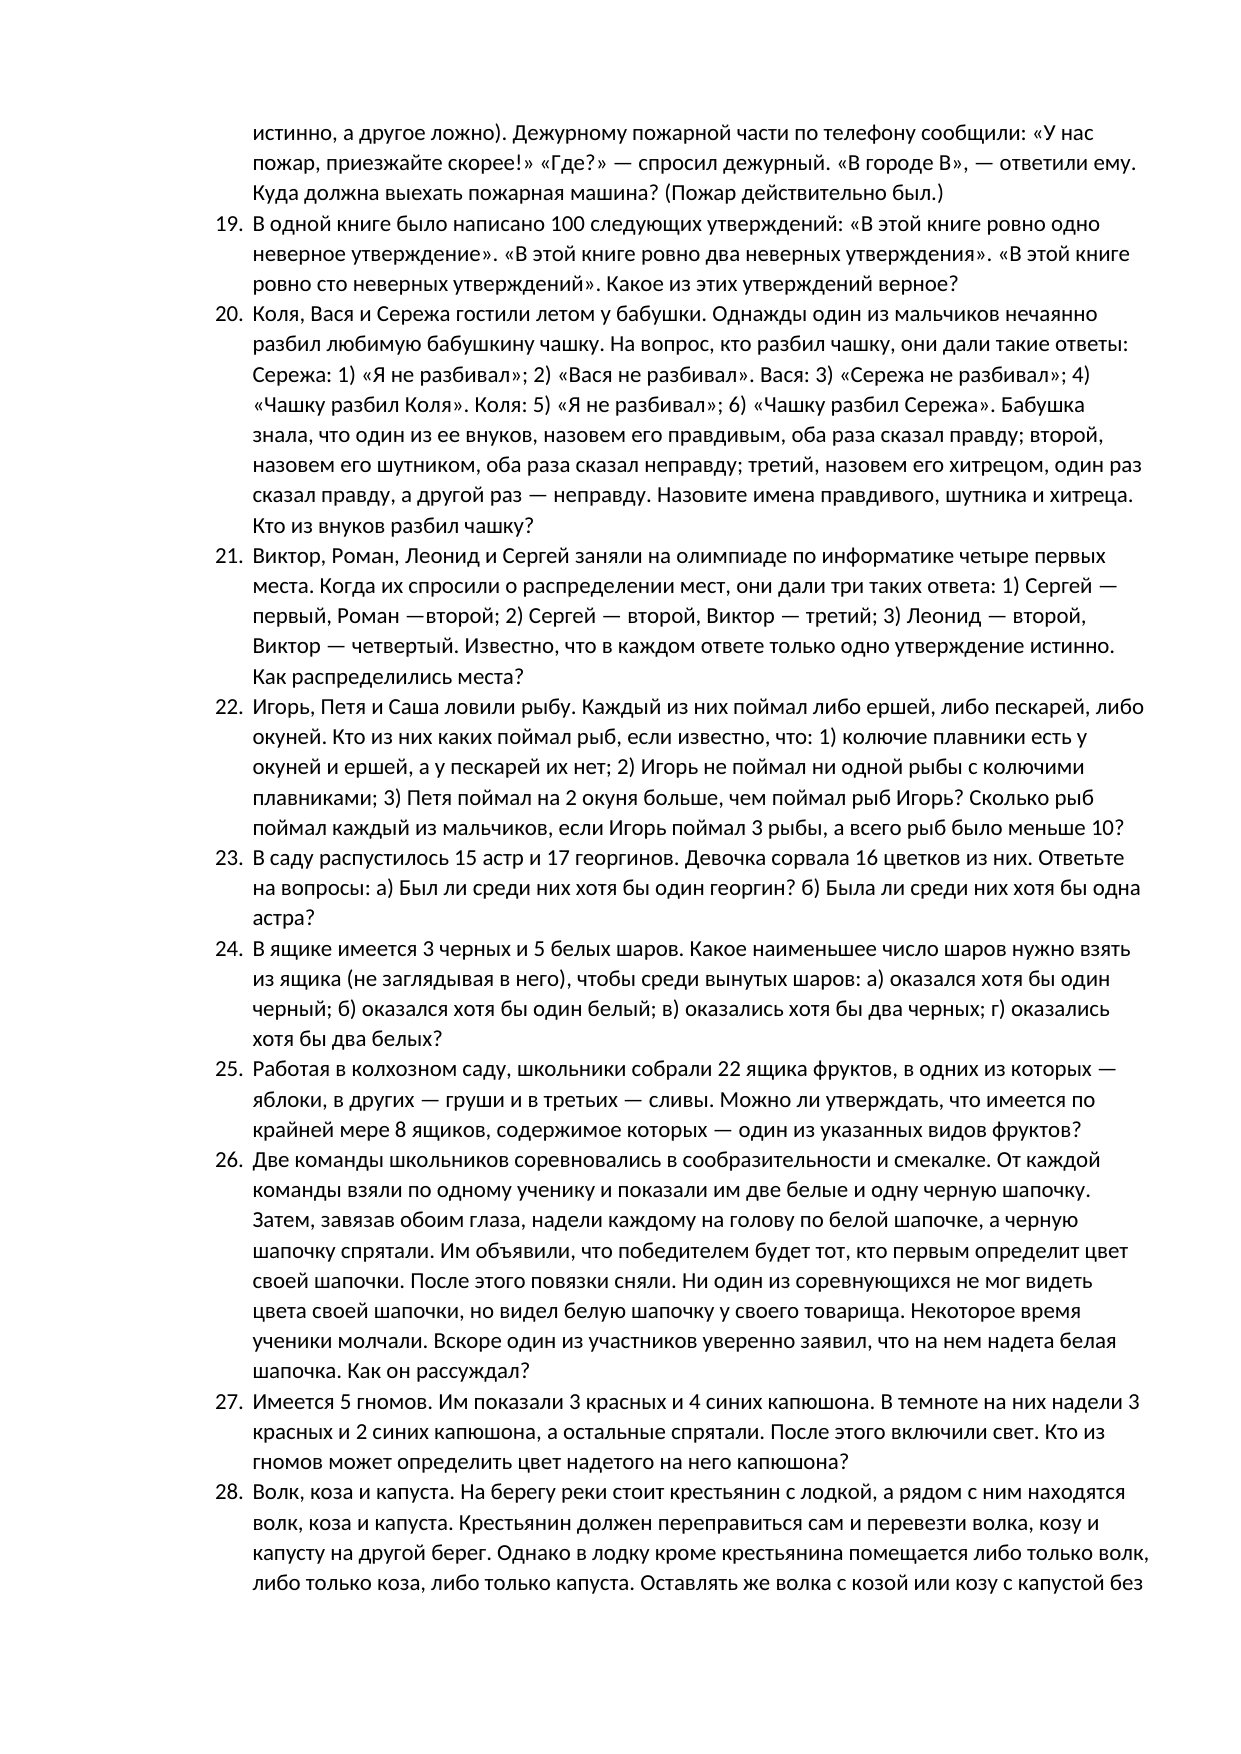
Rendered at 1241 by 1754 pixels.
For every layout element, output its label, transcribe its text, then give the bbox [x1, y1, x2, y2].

list Виктор, Роман, Леонид и Сергей заняли на олимпиаде по информатике четыре первых места. Когда их спросили о распределении мест, они дали три таких ответа: 1) Сергей — первый, Роман —второй; 2) Сергей — второй, Виктор — третий; 3) Леонид — второй, Виктор — четвертый. Известно, что в каждом ответе только одно утверждение истинно. Как распределились места? [215, 541, 1152, 690]
list В ящике имеется 3 черных и 5 белых шаров. Какое наименьшее число шаров нужно взять из ящика (не заглядывая в него), чтобы среди вынутых шаров: а) оказался хотя бы один черный; б) оказался хотя бы один белый; в) оказались хотя бы два черных; г) оказались хотя бы два белых? [215, 934, 1152, 1052]
list В одной книге было написано 100 следующих утверждений: «В этой книге ровно одно неверное утверждение». «В этой книге ровно два неверных утверждения». «В этой книге ровно сто неверных утверждений». Какое из этих утверждений верное? [215, 209, 1152, 297]
list Две команды школьников соревновались в сообразительности и смекалке. От каждой команды взяли по одному ученику и показали им две белые и одну черную шапочку. Затем, завязав обоим глаза, надели каждому на голову по белой шапочке, а черную шапочку спрятали. Им объявили, что победителем будет тот, кто первым определит цвет своей шапочки. После этого повязки сняли. Ни один из соревнующихся не мог видеть цвета своей шапочки, но видел белую шапочку у своего товарища. Некоторое время ученики молчали. Вскоре один из участников уверенно заявил, что на нем надета белая шапочка. Как он рассуждал? [215, 1145, 1152, 1385]
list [215, 1477, 1152, 1596]
list В саду распустилось 15 астр и 17 георгинов. Девочка сорвала 16 цветков из них. Ответьте на вопросы: а) Был ли среди них хотя бы один георгин? б) Была ли среди них хотя бы одна астра? [215, 843, 1152, 932]
list Игорь, Петя и Саша ловили рыбу. Каждый из них поймал либо ершей, либо пескарей, либо окуней. Кто из них каких поймал рыб, если известно, что: 1) колючие плавники есть у окуней и ершей, а у пескарей их нет; 2) Игорь не поймал ни одной рыбы с колючими плавниками; 3) Петя поймал на 2 окуня больше, чем поймал рыб Игорь? Сколько рыб поймал каждый из мальчиков, если Игорь поймал 3 рыбы, а всего рыб было меньше 10? [215, 692, 1152, 841]
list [215, 118, 1152, 207]
list Работая в колхозном саду, школьники собрали 22 ящика фруктов, в одних из которых — яблоки, в других — груши и в третьих — сливы. Можно ли утверждать, что имеется по крайней мере 8 ящиков, содержимое которых — один из указанных видов фруктов? [215, 1054, 1152, 1143]
list Коля, Вася и Сережа гостили летом у бабушки. Однажды один из мальчиков нечаянно разбил любимую бабушкину чашку. На вопрос, кто разбил чашку, они дали такие ответы: Сережа: 1) «Я не разбивал»; 2) «Вася не разбивал». Вася: 3) «Сережа не разбивал»; 4) «Чашку разбил Коля». Коля: 5) «Я не разбивал»; 6) «Чашку разбил Сережа». Бабушка знала, что один из ее внуков, назовем его правдивым, оба раза сказал правду; второй, назовем его шутником, оба раза сказал неправду; третий, назовем его хитрецом, один раз сказал правду, а другой раз — неправду. Назовите имена правдивого, шутника и хитреца. Кто из внуков разбил чашку? [215, 299, 1152, 539]
list Имеется 5 гномов. Им показали 3 красных и 4 синих капюшона. В темноте на них надели 3 красных и 2 синих капюшона, а остальные спрятали. После этого включили свет. Кто из гномов может определить цвет надетого на него капюшона? [215, 1387, 1152, 1475]
